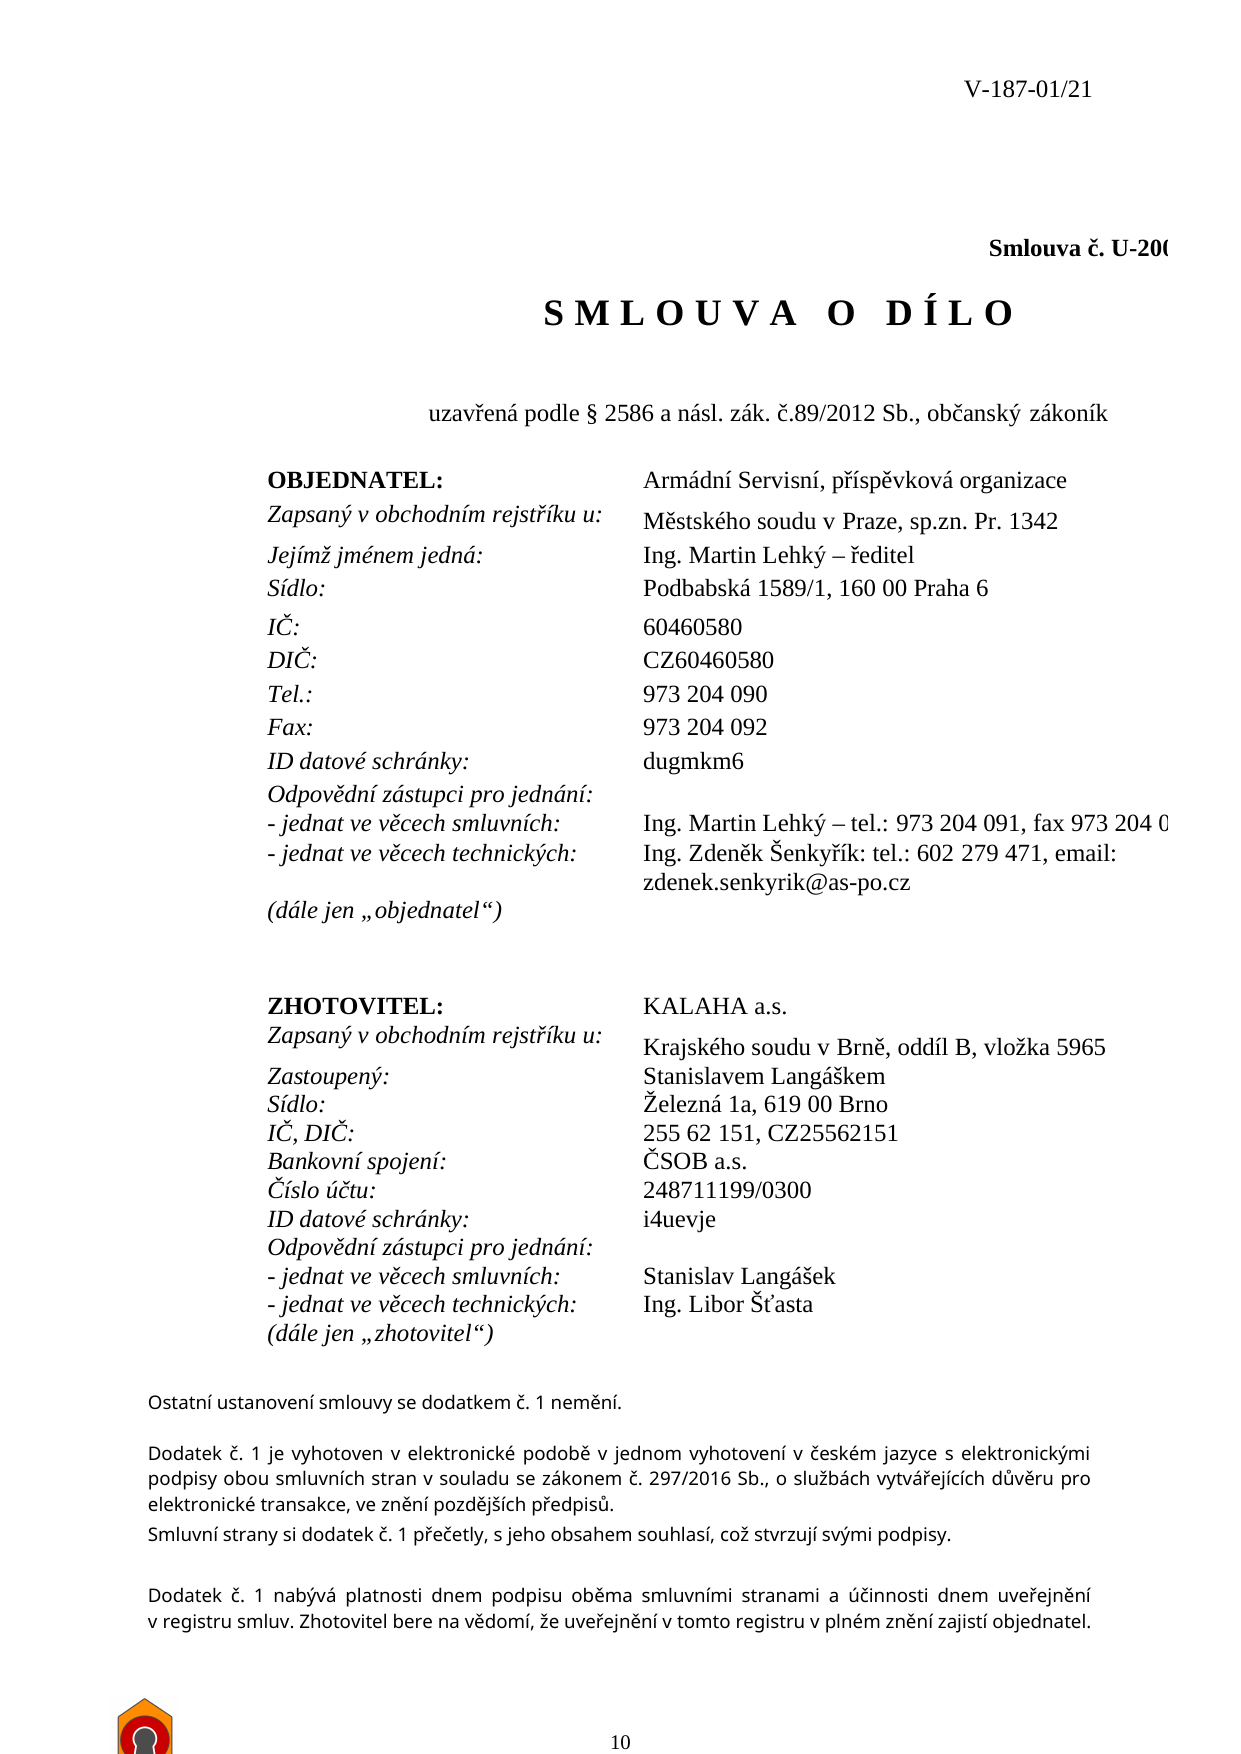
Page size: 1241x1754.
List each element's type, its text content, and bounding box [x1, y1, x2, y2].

text Dodatek č. 1 je vyhotoven v elektronické podobě v jednom vyhotovení v českém jazyce s elektronickými podpisy obou smluvních stran v souladu se zákonem č. 297/2016 Sb., o službách vytvářejících důvěru pro elektronické transakce, ve znění pozdějších předpisů. [148, 1440, 1092, 1516]
text Dodatek č. 1 nabývá platnosti dnem podpisu oběma smluvními stranami a účinnosti dnem uveřejnění v registru smluv. Zhotovitel bere na vědomí, že uveřejnění v tomto registru v plném znění zajistí objednatel. [148, 1582, 1092, 1633]
text Smluvní strany si dodatek č. 1 přečetly, s jeho obsahem souhlasí, což stvrzují svými podpisy. [148, 1521, 1092, 1547]
picture [109, 1695, 180, 1754]
text Ostatní ustanovení smlouvy se dodatkem č. 1 nemění. [148, 1389, 1092, 1415]
